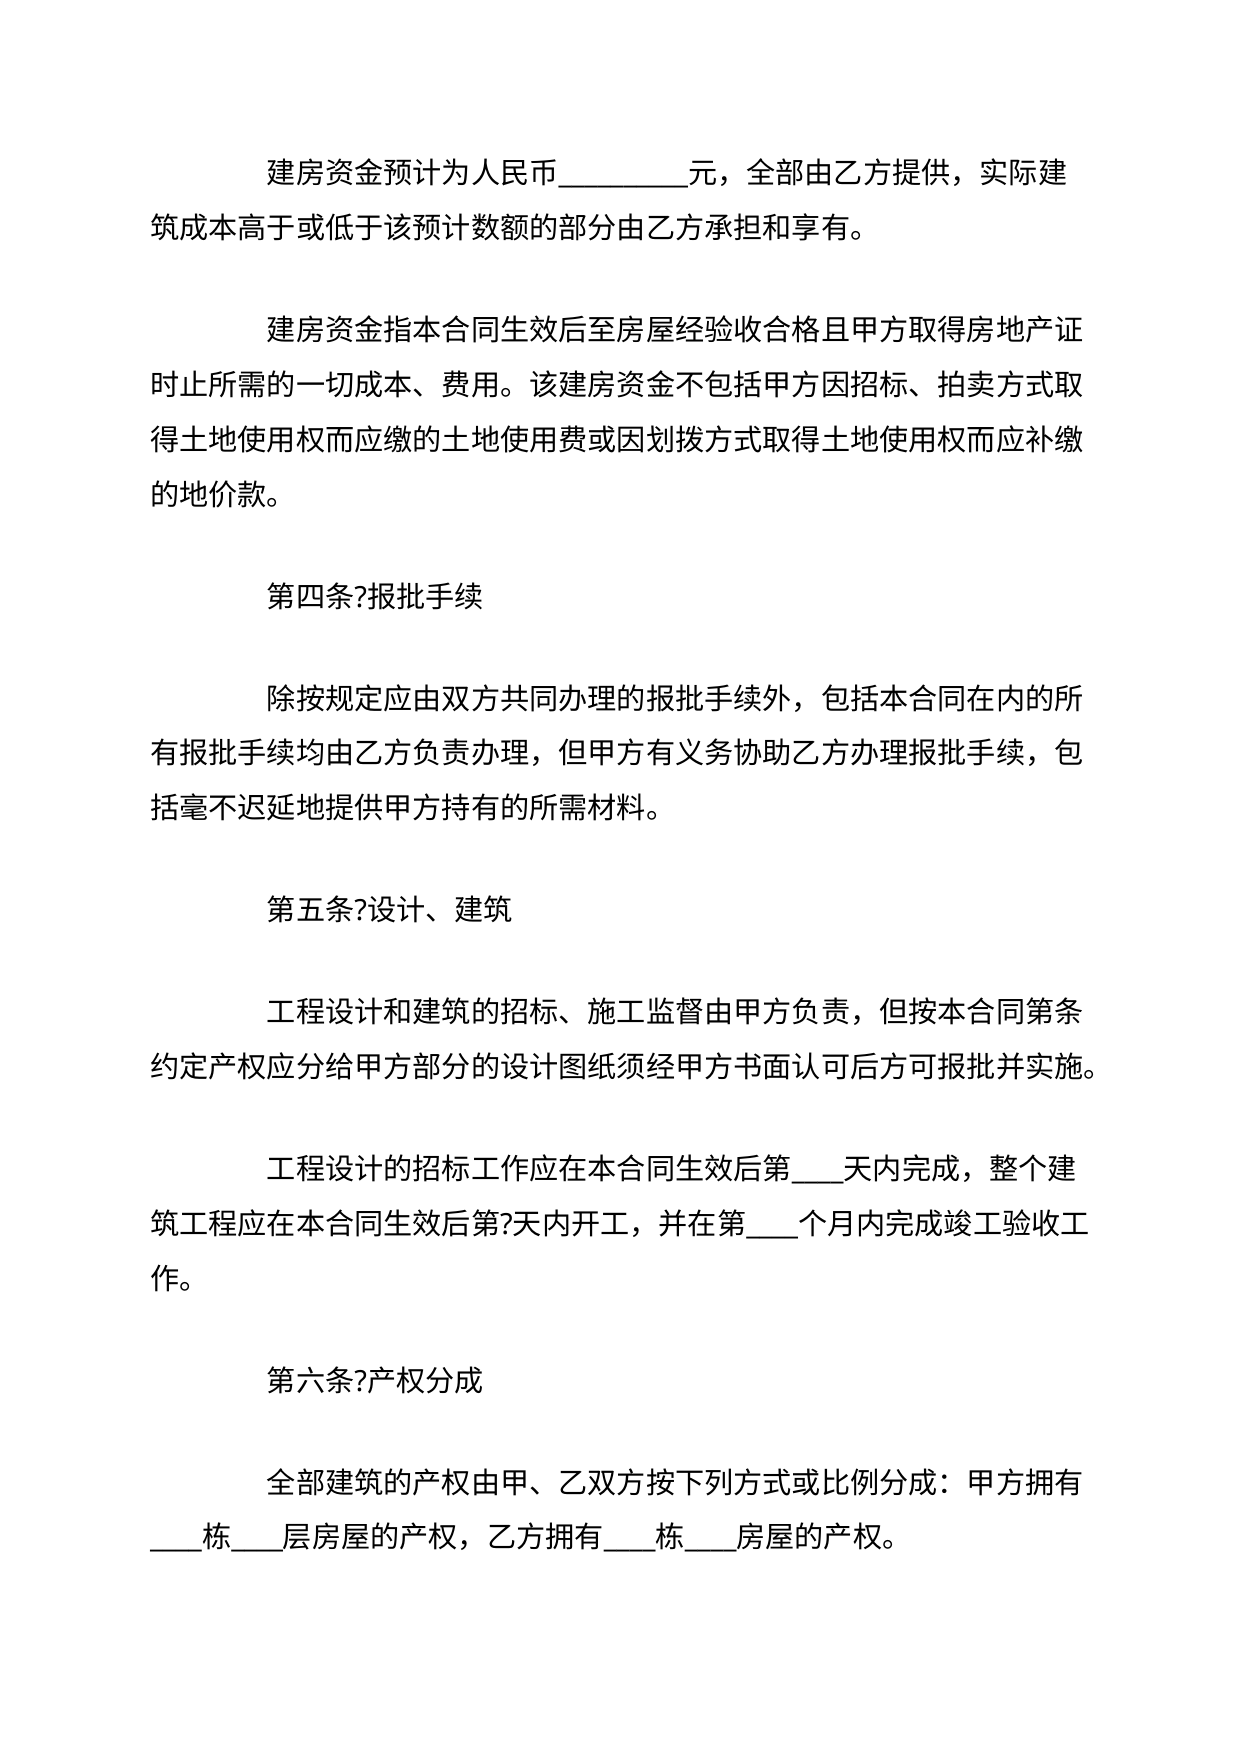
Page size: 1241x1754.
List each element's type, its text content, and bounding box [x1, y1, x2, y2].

text 第四条?报批手续 [150, 573, 1090, 616]
text 建房资金预计为人民币__________元，全部由乙方提供，实际建筑成本高于或低于该预计数额的部分由乙方承担和享有。 [150, 150, 1090, 247]
text 全部建筑的产权由甲、乙双方按下列方式或比例分成：甲方拥有____栋____层房屋的产权，乙方拥有____栋____房屋的产权。 [150, 1459, 1090, 1556]
text 建房资金指本合同生效后至房屋经验收合格且甲方取得房地产证时止所需的一切成本、费用。该建房资金不包括甲方因招标、拍卖方式取得土地使用权而应缴的土地使用费或因划拨方式取得土地使用权而应补缴的地价款。 [150, 307, 1090, 514]
text 除按规定应由双方共同办理的报批手续外，包括本合同在内的所有报批手续均由乙方负责办理，但甲方有义务协助乙方办理报批手续，包括毫不迟延地提供甲方持有的所需材料。 [150, 675, 1090, 827]
text 第五条?设计、建筑 [150, 887, 1090, 929]
text 工程设计和建筑的招标、施工监督由甲方负责，但按本合同第条约定产权应分给甲方部分的设计图纸须经甲方书面认可后方可报批并实施。 [150, 989, 1090, 1086]
text 工程设计的招标工作应在本合同生效后第____天内完成，整个建筑工程应在本合同生效后第?天内开工，并在第____个月内完成竣工验收工作。 [150, 1145, 1090, 1298]
text 第六条?产权分成 [150, 1357, 1090, 1399]
